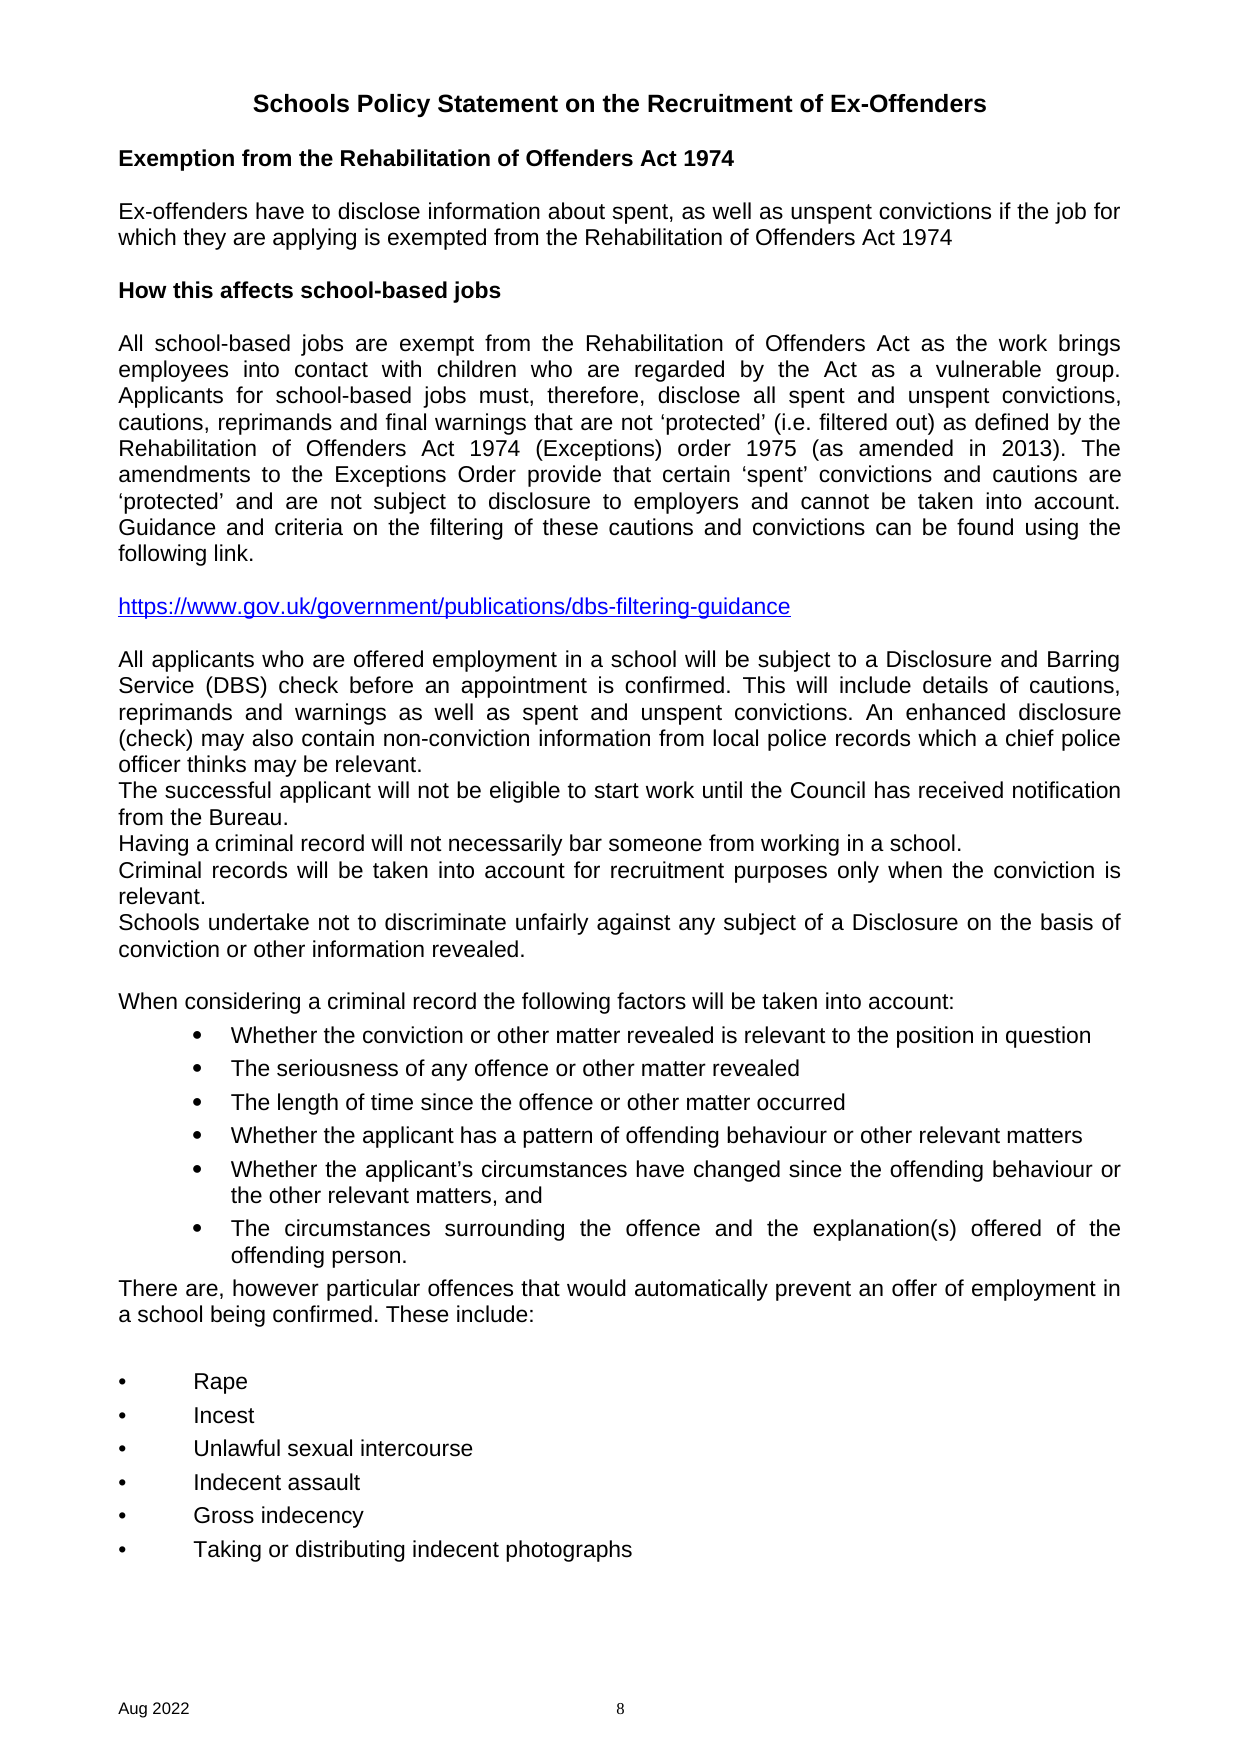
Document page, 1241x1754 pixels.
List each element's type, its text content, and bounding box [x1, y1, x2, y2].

text Ex-offenders have to disclose information about spent, as well as unspent convictions if the job for which they are applying is exempted from the Rehabilitation of Offenders Act 1974 [118, 198, 1122, 250]
text • Unlawful sexual intercourse [118, 1435, 1122, 1462]
text • Indecent assault [118, 1469, 1122, 1495]
text Criminal records will be taken into account for recruitment purposes only when the conviction is relevant. [118, 857, 1122, 909]
text Schools Policy Statement on the Recruitment of Ex-Offenders [118, 89, 1122, 117]
text The successful applicant will not be eligible to start work until the Council has received notification from the Bureau. [118, 777, 1122, 830]
list Whether the applicant’s circumstances have changed since the offending behaviour or the other relevant matters, and [193, 1156, 1122, 1208]
text • Rape [118, 1368, 1122, 1395]
text https://www.gov.uk/government/publications/dbs-filtering-guidance [118, 593, 1122, 619]
text There are, however particular offences that would automatically prevent an offer of employment in a school being confirmed. These include: [118, 1275, 1122, 1328]
text • Gross indecency [118, 1502, 1122, 1528]
list The length of time since the offence or other matter occurred [193, 1089, 1122, 1115]
list The seriousness of any offence or other matter revealed [193, 1055, 1122, 1082]
text Schools undertake not to discriminate unfairly against any subject of a Disclosure on the basis of conviction or other information revealed. [118, 909, 1122, 962]
text Having a criminal record will not necessarily bar someone from working in a school. [118, 830, 1122, 857]
list The circumstances surrounding the offence and the explanation(s) offered of the offending person. [193, 1215, 1122, 1268]
text • Taking or distributing indecent photographs [118, 1536, 1122, 1562]
text Exemption from the Rehabilitation of Offenders Act 1974 [118, 145, 1122, 171]
text • Incest [118, 1402, 1122, 1428]
list Whether the applicant has a pattern of offending behaviour or other relevant matters [193, 1122, 1122, 1148]
text How this affects school-based jobs [118, 277, 1122, 303]
list Whether the conviction or other matter revealed is relevant to the position in question [193, 1022, 1122, 1048]
text When considering a criminal record the following factors will be taken into account: [118, 988, 1122, 1015]
text All school-based jobs are exempt from the Rehabilitation of Offenders Act as the work brings employees into contact with children who are regarded by the Act as a vulnerable group. Applicants for school-based jobs must, therefore, disclose all spent and unspent convictions, cautions, reprimands and final warnings that are not ‘protected’ (i.e. filtered out) as defined by the Rehabilitation of Offenders Act 1974 (Exceptions) order 1975 (as amended in 2013). The amendments to the Exceptions Order provide that certain ‘spent’ convictions and cautions are ‘protected’ and are not subject to disclosure to employers and cannot be taken into account. Guidance and criteria on the filtering of these cautions and convictions can be found using the following link. [118, 329, 1122, 567]
text All applicants who are offered employment in a school will be subject to a Disclosure and Barring Service (DBS) check before an appointment is confirmed. This will include details of cautions, reprimands and warnings as well as spent and unspent convictions. An enhanced disclosure (check) may also contain non-conviction information from local police records which a chief police officer thinks may be relevant. [118, 646, 1122, 777]
